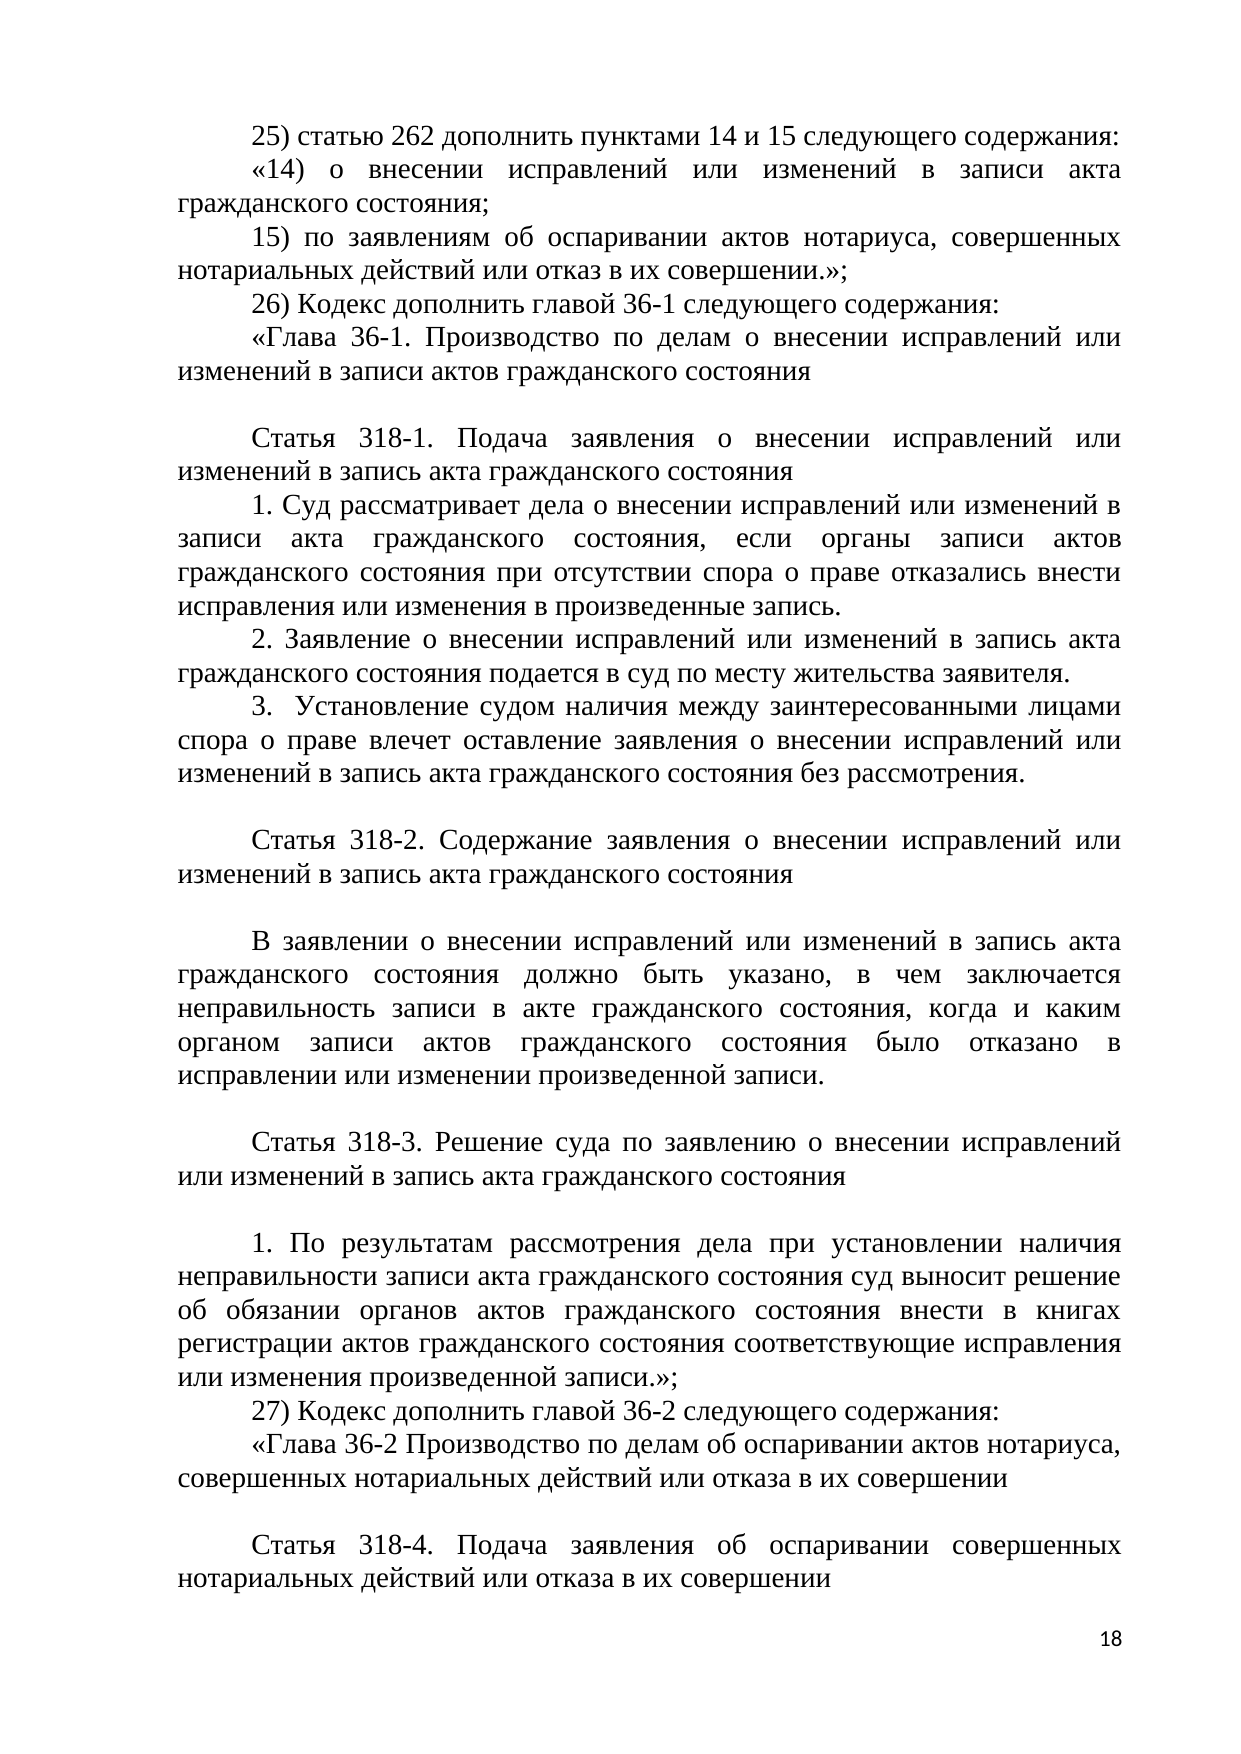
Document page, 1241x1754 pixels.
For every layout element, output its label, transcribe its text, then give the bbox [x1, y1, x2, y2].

text Статья 318-4. Подача заявления об оспаривании совершенных нотариальных действий или отказа в их совершении [177, 1527, 1122, 1594]
text «Глава 36-2 Производство по делам об оспаривании актов нотариуса, совершенных нотариальных действий или отказа в их совершении [177, 1426, 1122, 1493]
text 25) статью 262 дополнить пунктами 14 и 15 следующего содержания: [177, 118, 1122, 152]
text Статья 318-2. Содержание заявления о внесении исправлений или изменений в запись акта гражданского состояния [177, 822, 1122, 889]
text «14) о внесении исправлений или изменений в записи акта гражданского состояния; [177, 152, 1122, 219]
text В заявлении о внесении исправлений или изменений в запись акта гражданского состояния должно быть указано, в чем заключается неправильность записи в акте гражданского состояния, когда и каким органом записи актов гражданского состояния было отказано в исправлении или изменении произведенной записи. [177, 923, 1122, 1091]
text «Глава 36-1. Производство по делам о внесении исправлений или изменений в записи актов гражданского состояния [177, 319, 1122, 386]
text 1. Суд рассматривает дела о внесении исправлений или изменений в записи акта гражданского состояния, если органы записи актов гражданского состояния при отсутствии спора о праве отказались внести исправления или изменения в произведенные запись. [177, 487, 1122, 621]
text 2. Заявление о внесении исправлений или изменений в запись акта гражданского состояния подается в суд по месту жительства заявителя. [177, 621, 1122, 688]
text 26) Кодекс дополнить главой 36-1 следующего содержания: [177, 286, 1122, 319]
text 15) по заявлениям об оспаривании актов нотариуса, совершенных нотариальных действий или отказ в их совершении.»; [177, 219, 1122, 286]
text Статья 318-3. Решение суда по заявлению о внесении исправлений или изменений в запись акта гражданского состояния [177, 1124, 1122, 1191]
text 27) Кодекс дополнить главой 36-2 следующего содержания: [177, 1393, 1122, 1426]
text Статья 318-1. Подача заявления о внесении исправлений или изменений в запись акта гражданского состояния [177, 420, 1122, 487]
text 1. По результатам рассмотрения дела при установлении наличия неправильности записи акта гражданского состояния суд выносит решение об обязании органов актов гражданского состояния внести в книгах регистрации актов гражданского состояния соответствующие исправления или изменения произведенной записи.»; [177, 1225, 1122, 1393]
text 3. Установление судом наличия между заинтересованными лицами спора о праве влечет оставление заявления о внесении исправлений или изменений в запись акта гражданского состояния без рассмотрения. [177, 688, 1122, 789]
